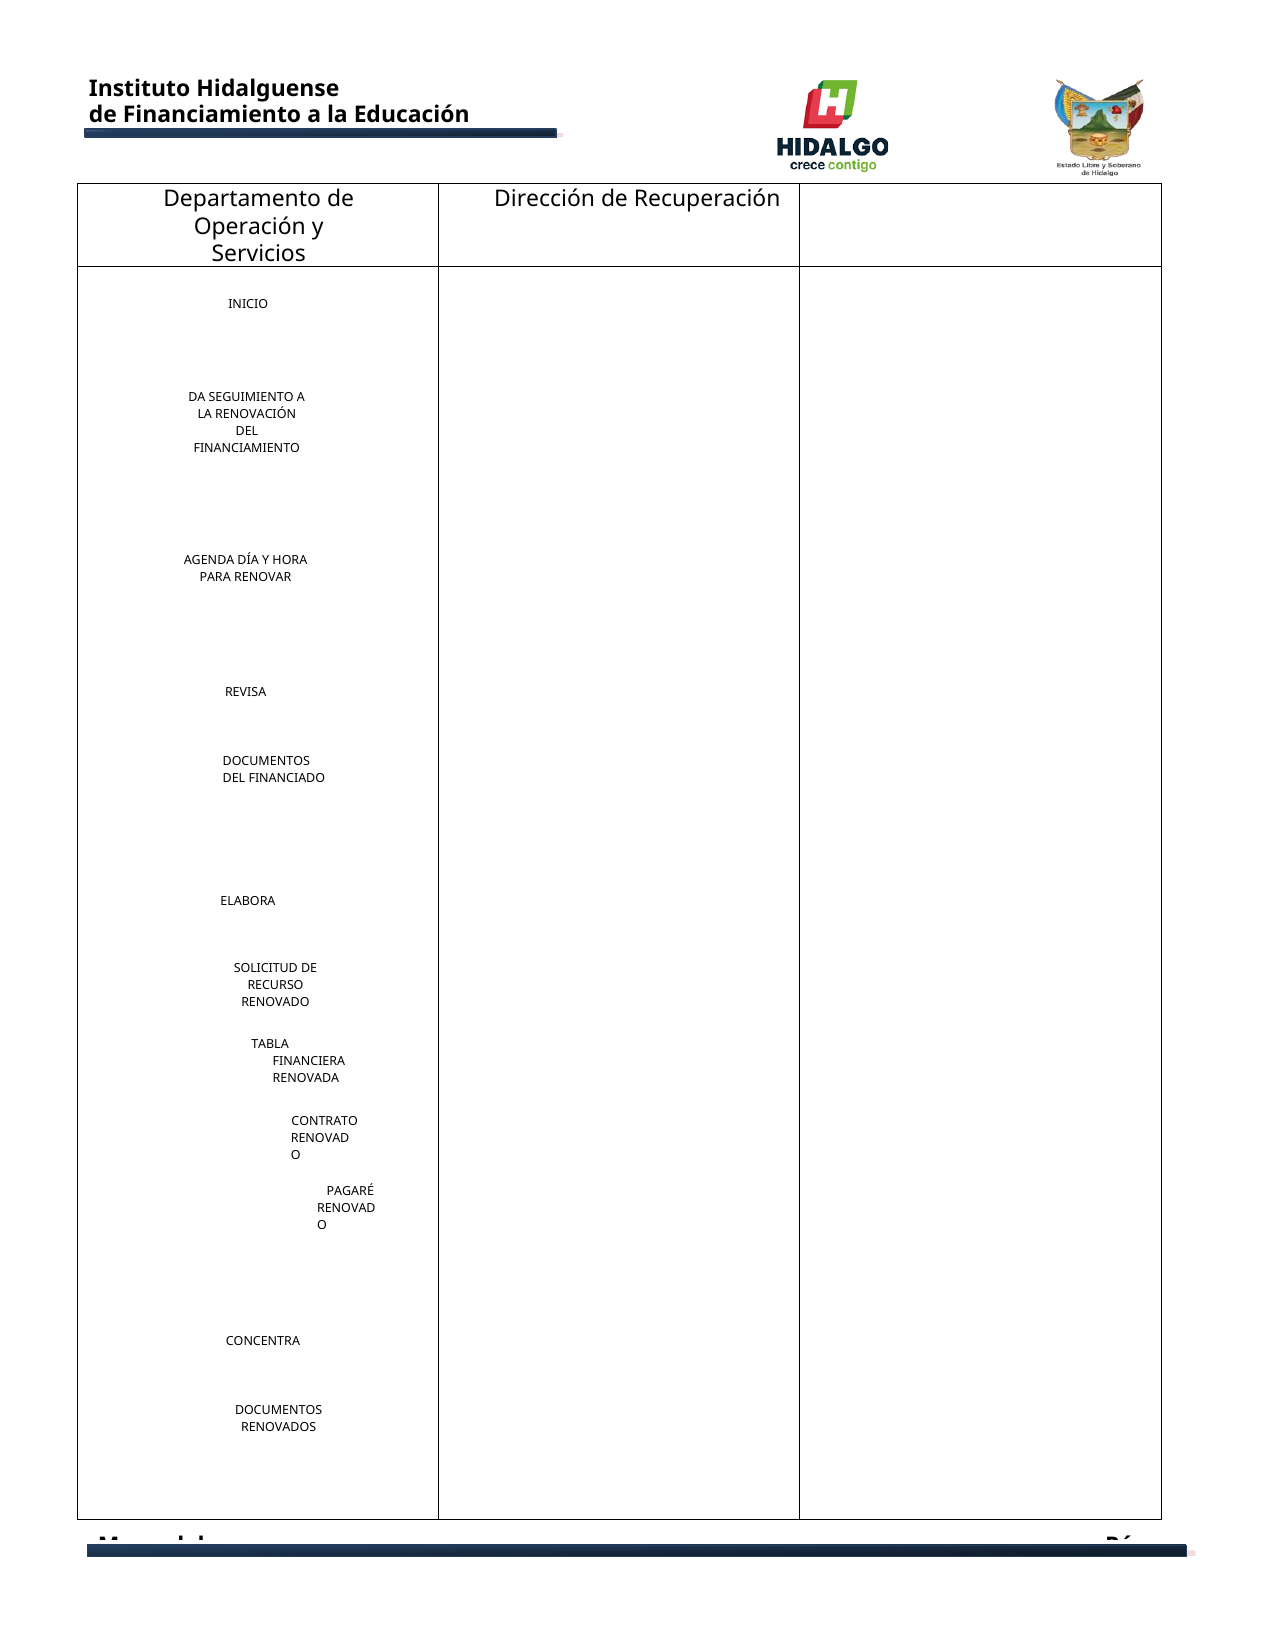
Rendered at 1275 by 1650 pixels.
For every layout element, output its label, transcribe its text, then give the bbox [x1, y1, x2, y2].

picture [776, 78, 889, 174]
table_header Departamento de Operación y Servicios [78, 184, 438, 266]
table_cell [800, 267, 1161, 1518]
table_header [800, 184, 1161, 266]
picture [1054, 79, 1144, 176]
picture [86, 130, 555, 136]
table_cell [439, 267, 799, 1518]
picture [88, 1546, 1186, 1556]
table_header Dirección de Recuperación [439, 184, 799, 266]
